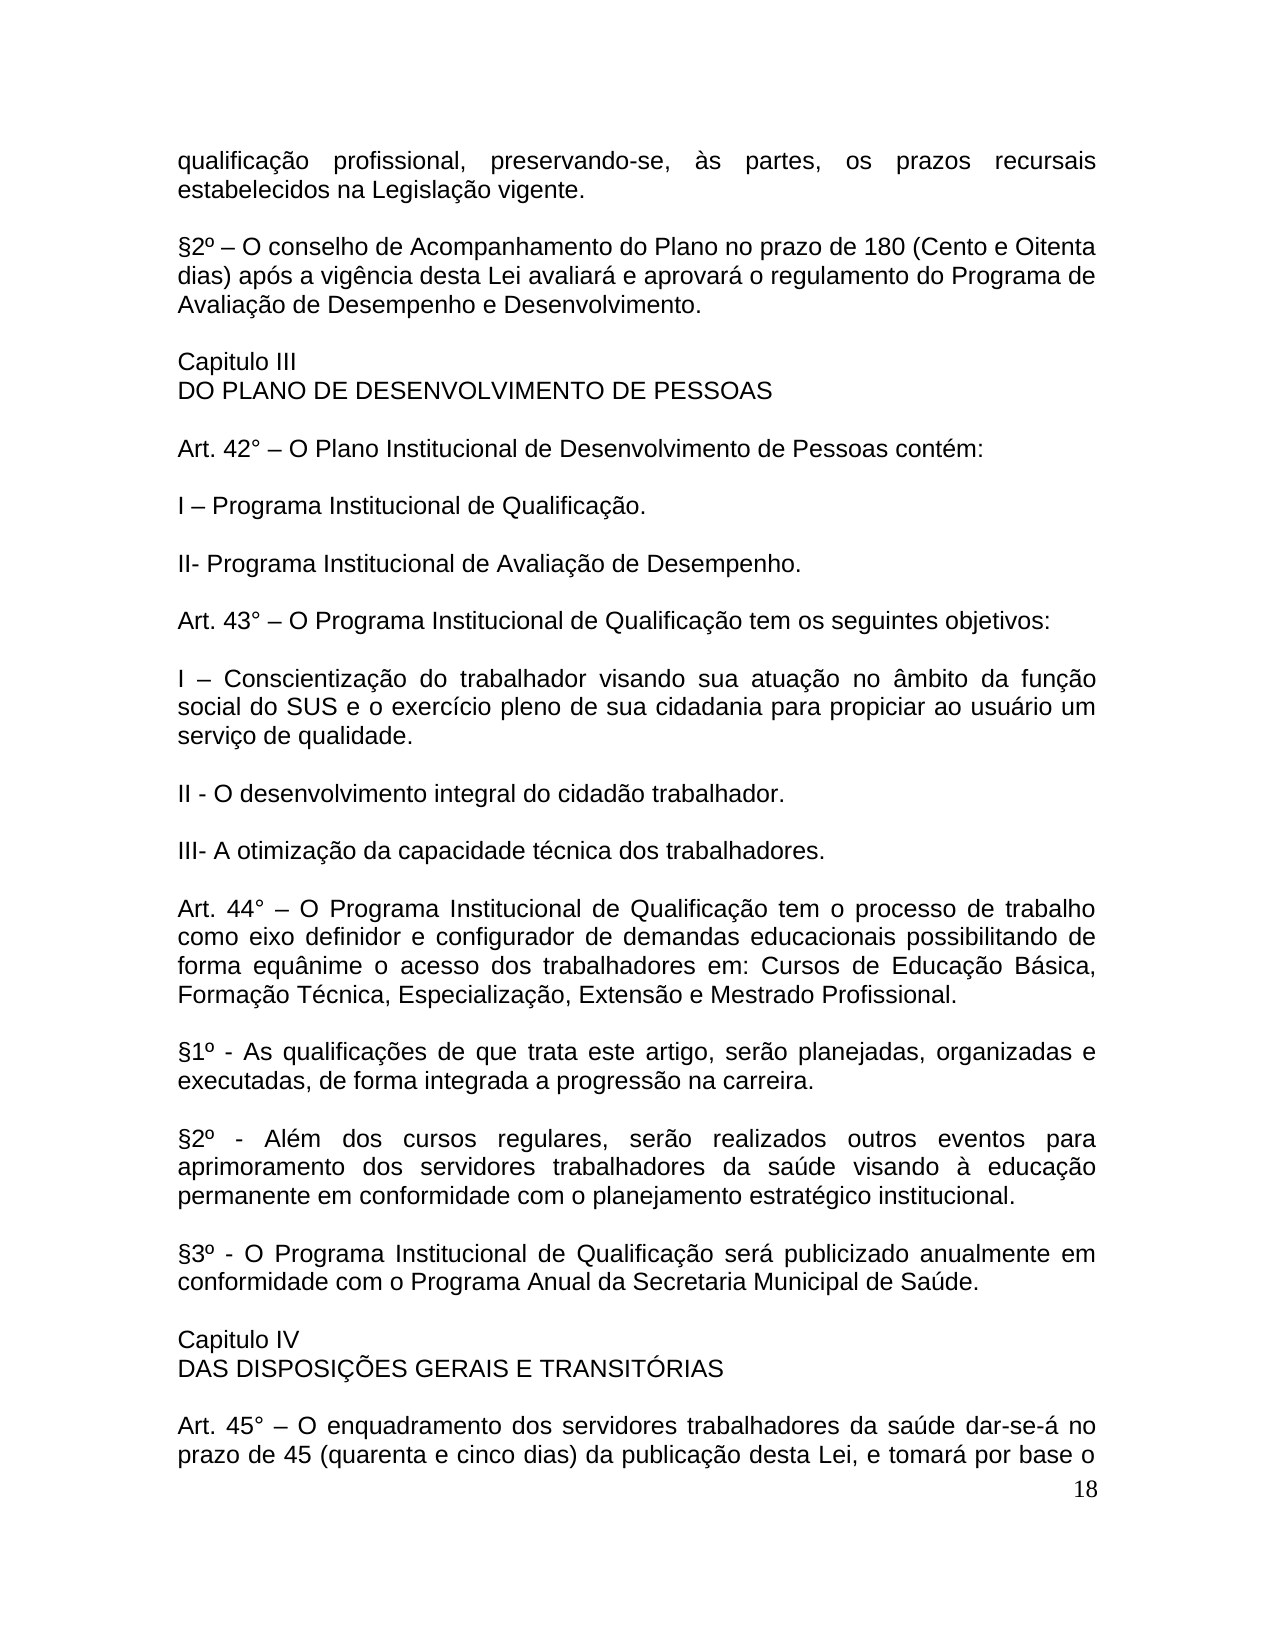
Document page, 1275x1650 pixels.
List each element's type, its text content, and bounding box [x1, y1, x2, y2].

text Art. 44° – O Programa Institucional de Qualificação tem o processo de trabalho como eixo definidor e configurador de demandas educacionais possibilitando de forma equânime o acesso dos trabalhadores em: Cursos de Educação Básica, Formação Técnica, Especialização, Extensão e Mestrado Profissional. [177, 894, 1098, 1009]
text III- A otimização da capacidade técnica dos trabalhadores. [177, 836, 1098, 865]
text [177, 146, 1098, 204]
text §2º - Além dos cursos regulares, serão realizados outros eventos para aprimoramento dos servidores trabalhadores da saúde visando à educação permanente em conformidade com o planejamento estratégico institucional. [177, 1124, 1098, 1210]
text §2º – O conselho de Acompanhamento do Plano no prazo de 180 (Cento e Oitenta dias) após a vigência desta Lei avaliará e aprovará o regulamento do Programa de Avaliação de Desempenho e Desenvolvimento. [177, 232, 1098, 319]
text DO PLANO DE DESENVOLVIMENTO DE PESSOAS [177, 376, 1098, 405]
text DAS DISPOSIÇÕES GERAIS E TRANSITÓRIAS [177, 1354, 1098, 1382]
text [177, 1411, 1098, 1469]
text §3º - O Programa Institucional de Qualificação será publicizado anualmente em conformidade com o Programa Anual da Secretaria Municipal de Saúde. [177, 1239, 1098, 1296]
text Capitulo IV [177, 1325, 1098, 1354]
text Capitulo III [177, 347, 1098, 376]
text Art. 42° – O Plano Institucional de Desenvolvimento de Pessoas contém: [177, 434, 1098, 462]
text II - O desenvolvimento integral do cidadão trabalhador. [177, 779, 1098, 807]
text II- Programa Institucional de Avaliação de Desempenho. [177, 549, 1098, 577]
text Art. 43° – O Programa Institucional de Qualificação tem os seguintes objetivos: [177, 606, 1098, 635]
text §1º - As qualificações de que trata este artigo, serão planejadas, organizadas e executadas, de forma integrada a progressão na carreira. [177, 1037, 1098, 1095]
text I – Programa Institucional de Qualificação. [177, 491, 1098, 520]
text I – Conscientização do trabalhador visando sua atuação no âmbito da função social do SUS e o exercício pleno de sua cidadania para propiciar ao usuário um serviço de qualidade. [177, 664, 1098, 750]
